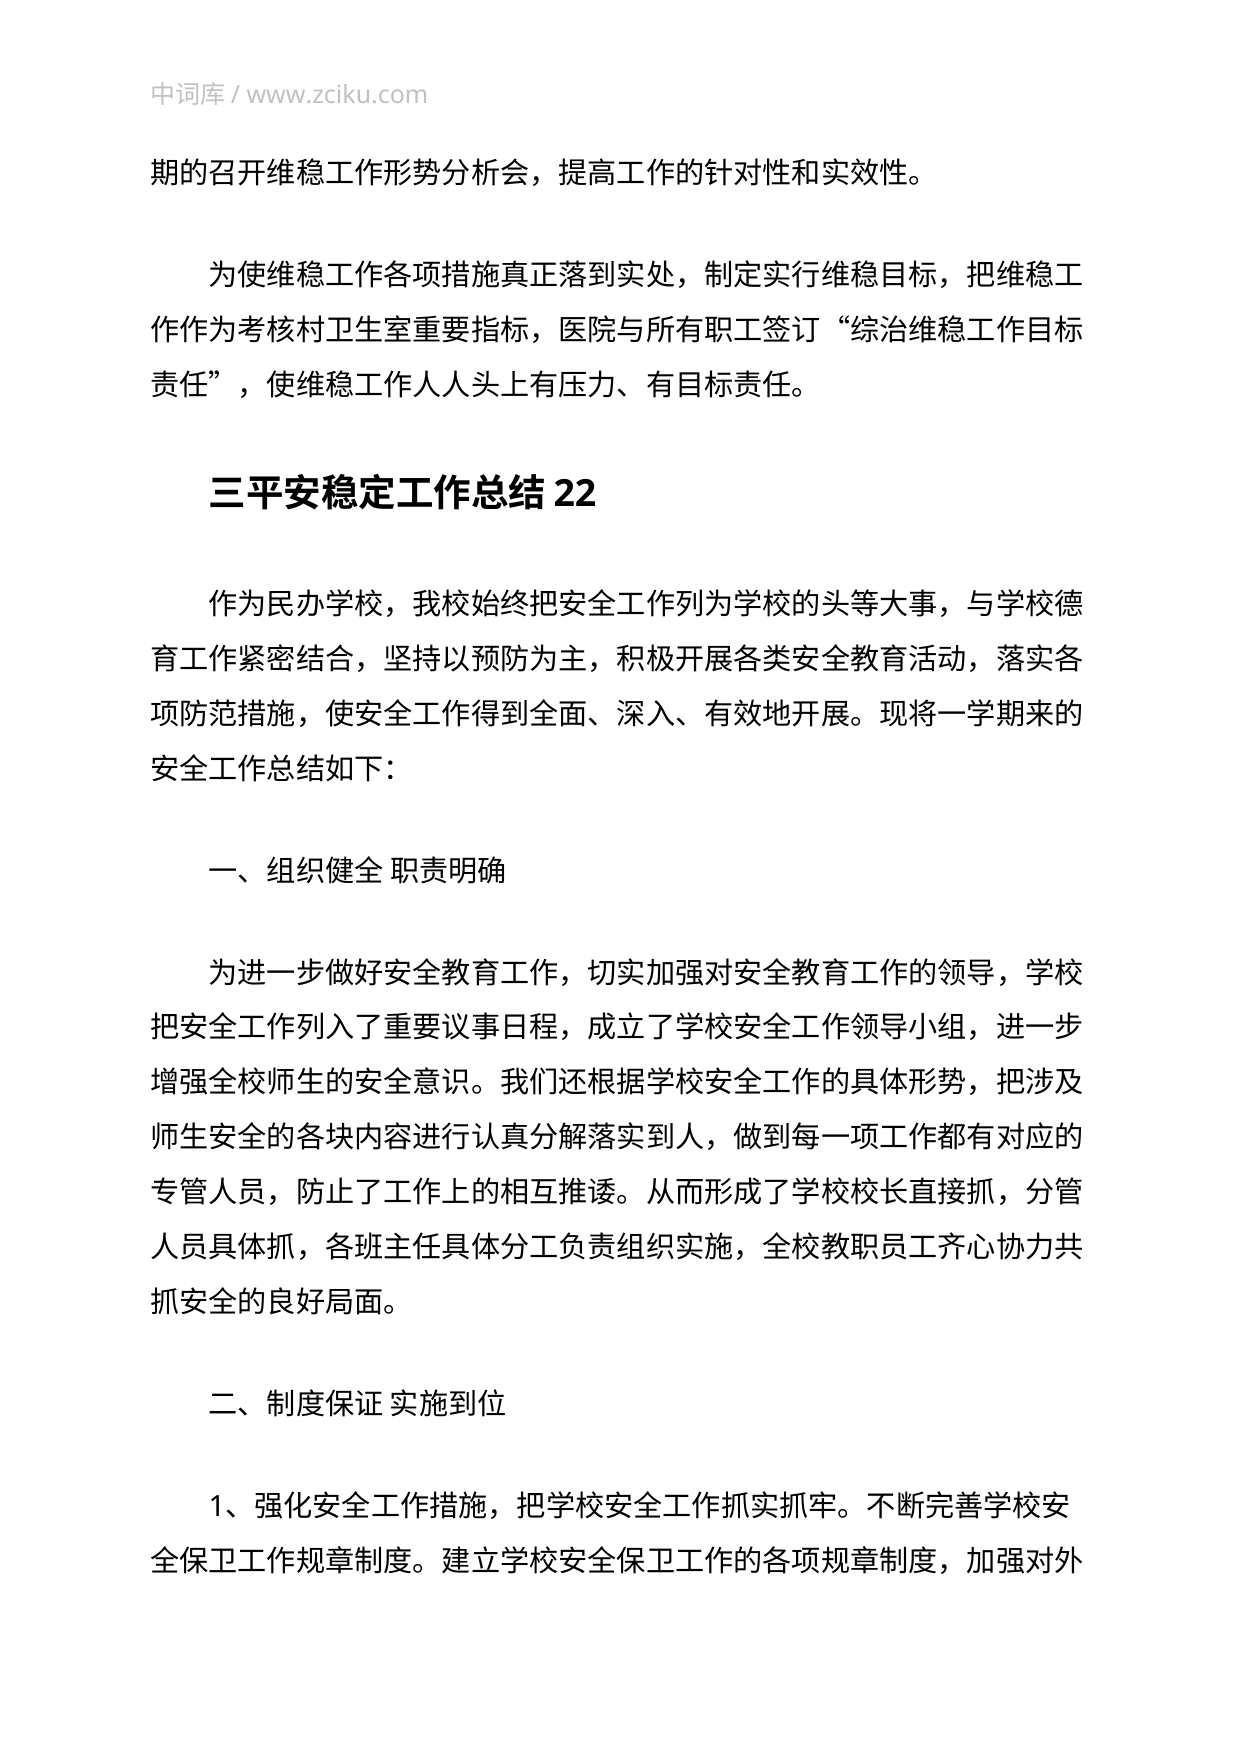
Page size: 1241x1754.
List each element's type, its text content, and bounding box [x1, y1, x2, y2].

text 二、制度保证 实施到位 [150, 1380, 1090, 1423]
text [150, 150, 1090, 192]
text 为使维稳工作各项措施真正落到实处，制定实行维稳目标，把维稳工作作为考核村卫生室重要指标，医院与所有职工签订“综治维稳工作目标责任”，使维稳工作人人头上有压力、有目标责任。 [150, 252, 1090, 404]
text 作为民办学校，我校始终把安全工作列为学校的头等大事，与学校德育工作紧密结合，坚持以预防为主，积极开展各类安全教育活动，落实各项防范措施，使安全工作得到全面、深入、有效地开展。现将一学期来的安全工作总结如下： [150, 581, 1090, 788]
text 三平安稳定工作总结22 [150, 463, 1090, 518]
text 一、组织健全 职责明确 [150, 847, 1090, 890]
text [150, 1482, 1090, 1579]
text 为进一步做好安全教育工作，切实加强对安全教育工作的领导，学校把安全工作列入了重要议事日程，成立了学校安全工作领导小组，进一步增强全校师生的安全意识。我们还根据学校安全工作的具体形势，把涉及师生安全的各块内容进行认真分解落实到人，做到每一项工作都有对应的专管人员，防止了工作上的相互推诿。从而形成了学校校长直接抓，分管人员具体抓，各班主任具体分工负责组织实施，全校教职员工齐心协力共抓安全的良好局面。 [150, 949, 1090, 1321]
